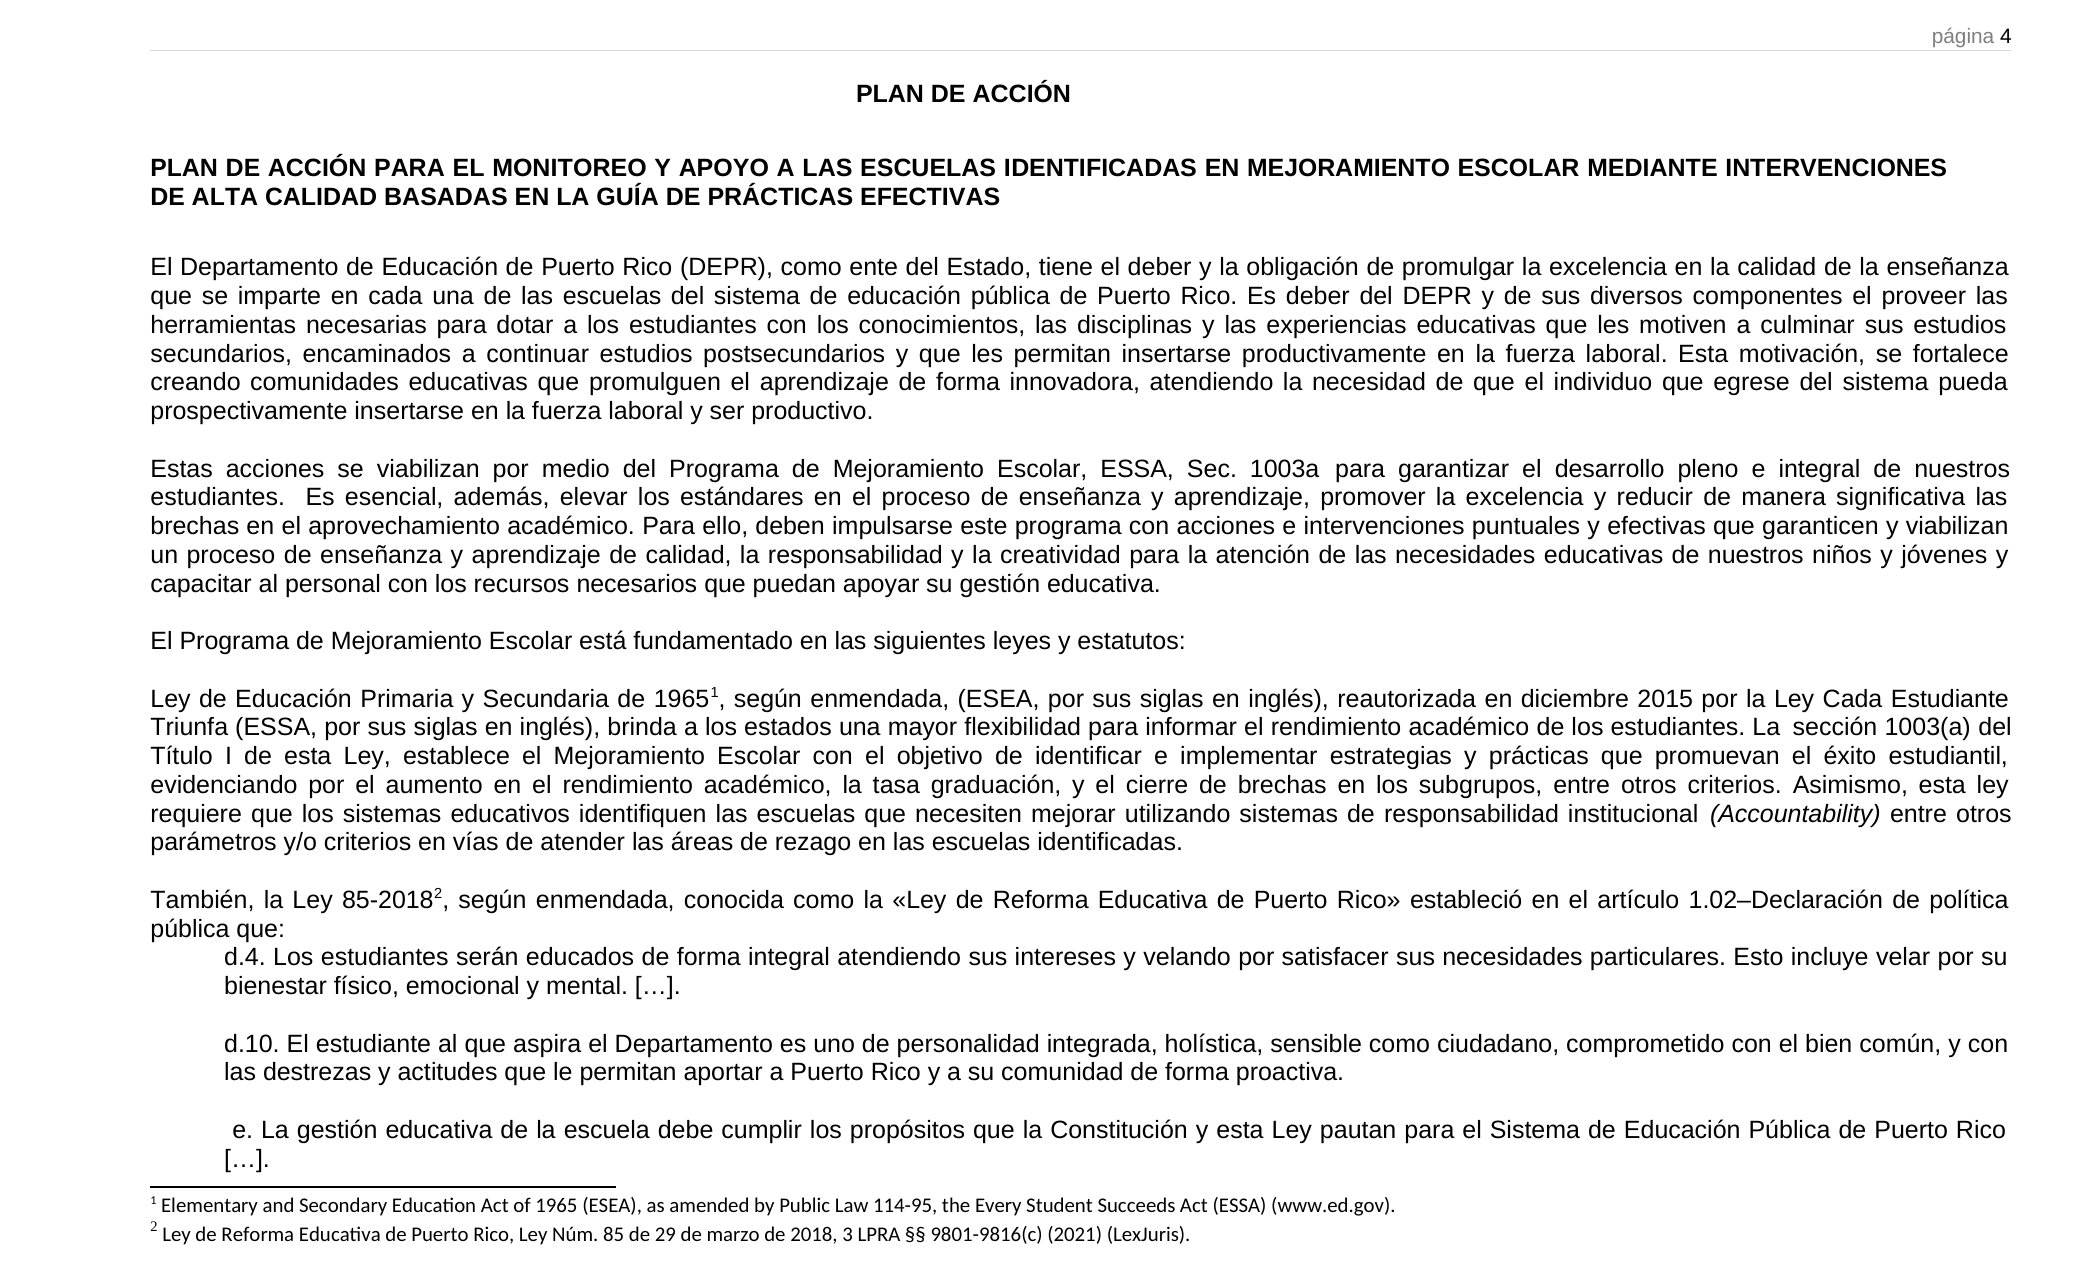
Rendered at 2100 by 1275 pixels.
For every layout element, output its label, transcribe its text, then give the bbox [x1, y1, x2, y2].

text PLAN DE ACCIÓN [856, 79, 2013, 108]
text Estas acciones se viabilizan por medio del Programa de Mejoramiento Escolar, ESSA, Sec. 1003a para garantizar el desarrollo pleno e integral de nuestros estudiantes. Es esencial, además, elevar los estándares en el proceso de enseñanza y aprendizaje, promover la excelencia y reducir de manera significativa las brechas en el aprovechamiento académico. Para ello, deben impulsarse este programa con acciones e intervenciones puntuales y efectivas que garanticen y viabilizan un proceso de enseñanza y aprendizaje de calidad, la responsabilidad y la creatividad para la atención de las necesidades educativas de nuestros niños y jóvenes y capacitar al personal con los recursos necesarios que puedan apoyar su gestión educativa. [150, 454, 2011, 597]
text d.10. El estudiante al que aspira el Departamento es uno de personalidad integrada, holística, sensible como ciudadano, comprometido con el bien común, y con las destrezas y actitudes que le permitan aportar a Puerto Rico y a su comunidad de forma proactiva. [224, 1029, 2011, 1086]
text Ley de Educación Primaria y Secundaria de 1965, según enmendada, (ESEA, por sus siglas en inglés), reautorizada en diciembre 2015 por la Ley Cada Estudiante Triunfa (ESSA, por sus siglas en inglés), brinda a los estados una mayor flexibilidad para informar el rendimiento académico de los estudiantes. La sección 1003(a) del Título I de esta Ley, establece el Mejoramiento Escolar con el objetivo de identificar e implementar estrategias y prácticas que promuevan el éxito estudiantil, evidenciando por el aumento en el rendimiento académico, la tasa graduación, y el cierre de brechas en los subgrupos, entre otros criterios. Asimismo, esta ley requiere que los sistemas educativos identifiquen las escuelas que necesiten mejorar utilizando sistemas de responsabilidad institucional (Accountability) entre otros parámetros y/o criterios en vías de atender las áreas de rezago en las escuelas identificadas. [150, 684, 2011, 856]
text PLAN DE ACCIÓN PARA EL MONITOREO Y APOYO A LAS ESCUELAS IDENTIFICADAS EN MEJORAMIENTO ESCOLAR MEDIANTE INTERVENCIONES DE ALTA CALIDAD BASADAS EN LA GUÍA DE PRÁCTICAS EFECTIVAS [150, 153, 1954, 211]
text El Programa de Mejoramiento Escolar está fundamentado en las siguientes leyes y estatutos: [150, 626, 2011, 655]
text d.4. Los estudiantes serán educados de forma integral atendiendo sus intereses y velando por satisfacer sus necesidades particulares. Esto incluye velar por su bienestar físico, emocional y mental. […]. [224, 942, 2011, 1000]
text También, la Ley 85-2018, según enmendada, conocida como la «Ley de Reforma Educativa de Puerto Rico» estableció en el artículo 1.02–Declaración de política pública que: [150, 885, 2011, 942]
text El Departamento de Educación de Puerto Rico (DEPR), como ente del Estado, tiene el deber y la obligación de promulgar la excelencia en la calidad de la enseñanza que se imparte en cada una de las escuelas del sistema de educación pública de Puerto Rico. Es deber del DEPR y de sus diversos componentes el proveer las herramientas necesarias para dotar a los estudiantes con los conocimientos, las disciplinas y las experiencias educativas que les motiven a culminar sus estudios secundarios, encaminados a continuar estudios postsecundarios y que les permitan insertarse productivamente en la fuerza laboral. Esta motivación, se fortalece creando comunidades educativas que promulguen el aprendizaje de forma innovadora, atendiendo la necesidad de que el individuo que egrese del sistema pueda prospectivamente insertarse en la fuerza laboral y ser productivo. [150, 252, 2011, 425]
text e. La gestión educativa de la escuela debe cumplir los propósitos que la Constitución y esta Ley pautan para el Sistema de Educación Pública de Puerto Rico […]. [224, 1115, 2011, 1172]
